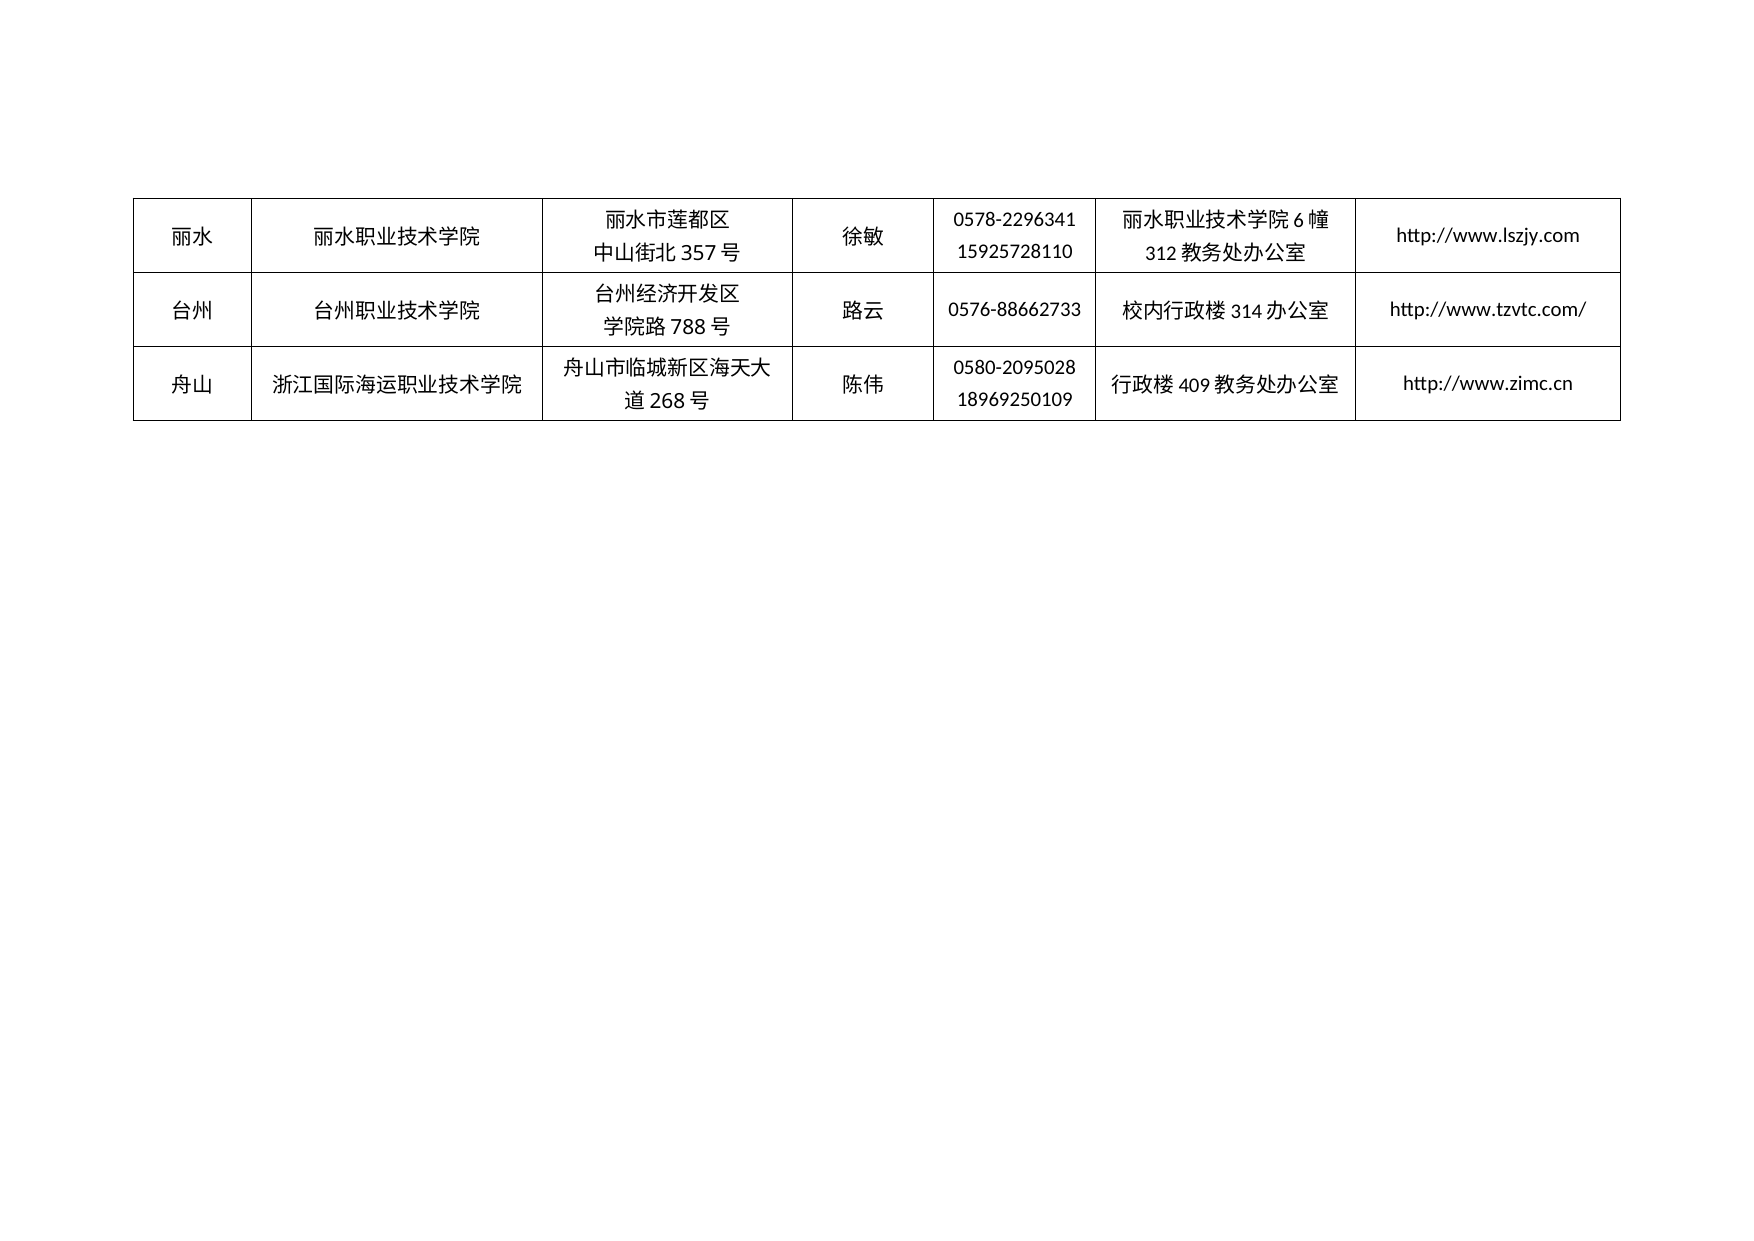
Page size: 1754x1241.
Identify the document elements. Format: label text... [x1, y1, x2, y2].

table_cell 0580-2095028 18969250109 [934, 347, 1095, 419]
table_cell http://www.tzvtc.com/ [1356, 273, 1620, 346]
table_cell 舟山市临城新区海天大道268号 [543, 347, 792, 419]
table_cell 丽水市莲都区 中山街北357号 [543, 199, 792, 272]
table_cell 0578-2296341 15925728110 [934, 199, 1095, 272]
table_cell 校内行政楼314办公室 [1096, 273, 1355, 346]
table_cell 浙江国际海运职业技术学院 [252, 347, 542, 419]
table_cell 丽水职业技术学院6幢312教务处办公室 [1096, 199, 1355, 272]
table_cell 路云 [793, 273, 933, 346]
table_cell 0576-88662733 [934, 273, 1095, 346]
table_cell http://www.lszjy.com [1356, 199, 1620, 272]
table_cell 陈伟 [793, 347, 933, 419]
table_cell 丽水 [134, 199, 251, 272]
table_cell 徐敏 [793, 199, 933, 272]
table_cell 行政楼409教务处办公室 [1096, 347, 1355, 419]
table_cell 丽水职业技术学院 [252, 199, 542, 272]
table_cell 台州职业技术学院 [252, 273, 542, 346]
table_cell 台州 [134, 273, 251, 346]
table_cell http://www.zimc.cn [1356, 347, 1620, 419]
table_cell 台州经济开发区 学院路788号 [543, 273, 792, 346]
table_cell 舟山 [134, 347, 251, 419]
